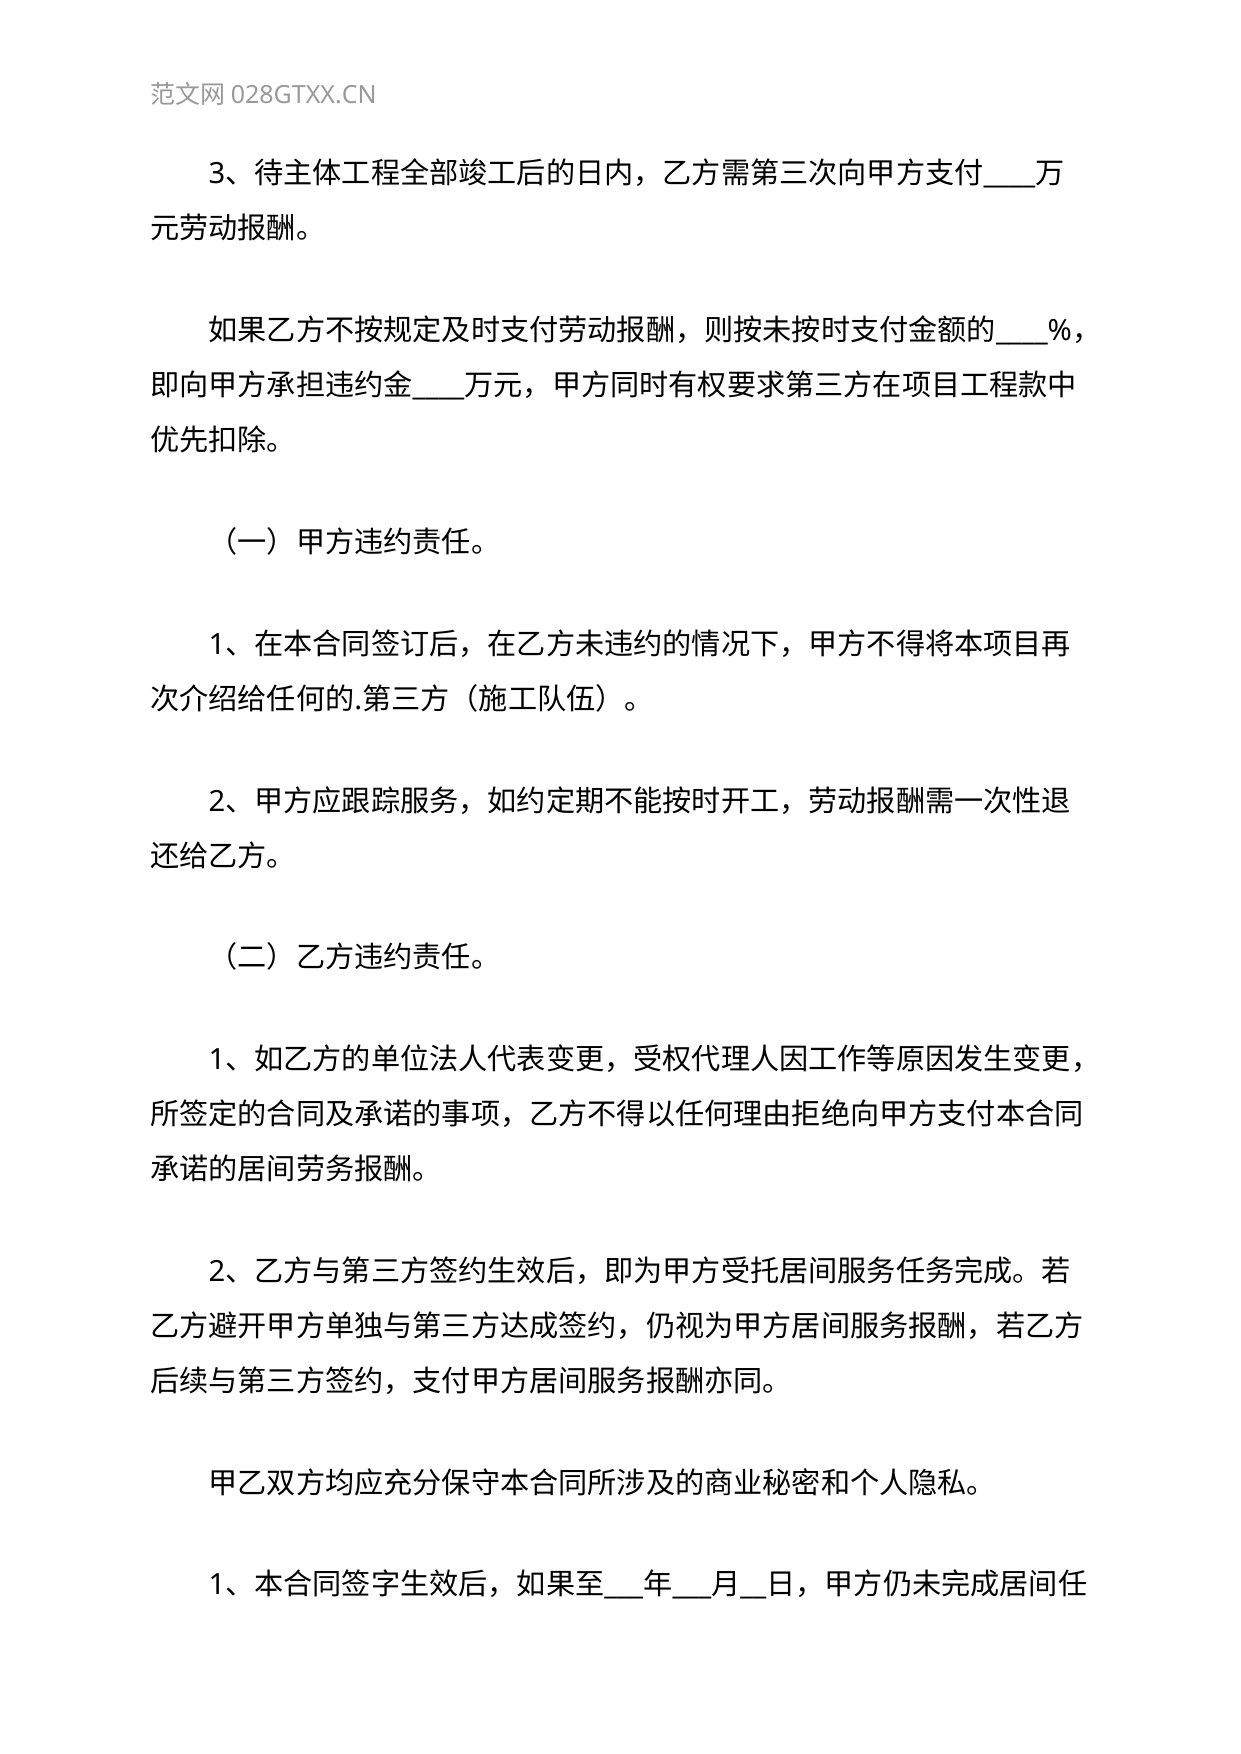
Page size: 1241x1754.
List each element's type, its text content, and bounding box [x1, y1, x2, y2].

text （一）甲方违约责任。 [150, 518, 1090, 561]
text （二）乙方违约责任。 [150, 934, 1090, 976]
text 1、如乙方的单位法人代表变更，受权代理人因工作等原因发生变更，所签定的合同及承诺的事项，乙方不得以任何理由拒绝向甲方支付本合同承诺的居间劳务报酬。 [150, 1036, 1090, 1188]
text 甲乙双方均应充分保守本合同所涉及的商业秘密和个人隐私。 [150, 1459, 1090, 1501]
text 1、在本合同签订后，在乙方未违约的情况下，甲方不得将本项目再次介绍给任何的.第三方（施工队伍）。 [150, 620, 1090, 718]
text 2、甲方应跟踪服务，如约定期不能按时开工，劳动报酬需一次性退还给乙方。 [150, 777, 1090, 874]
text 2、乙方与第三方签约生效后，即为甲方受托居间服务任务完成。若乙方避开甲方单独与第三方达成签约，仍视为甲方居间服务报酬，若乙方后续与第三方签约，支付甲方居间服务报酬亦同。 [150, 1247, 1090, 1400]
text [150, 1561, 1090, 1603]
text 如果乙方不按规定及时支付劳动报酬，则按未按时支付金额的____%，即向甲方承担违约金____万元，甲方同时有权要求第三方在项目工程款中优先扣除。 [150, 307, 1090, 459]
text 3、待主体工程全部竣工后的日内，乙方需第三次向甲方支付____万元劳动报酬。 [150, 150, 1090, 247]
